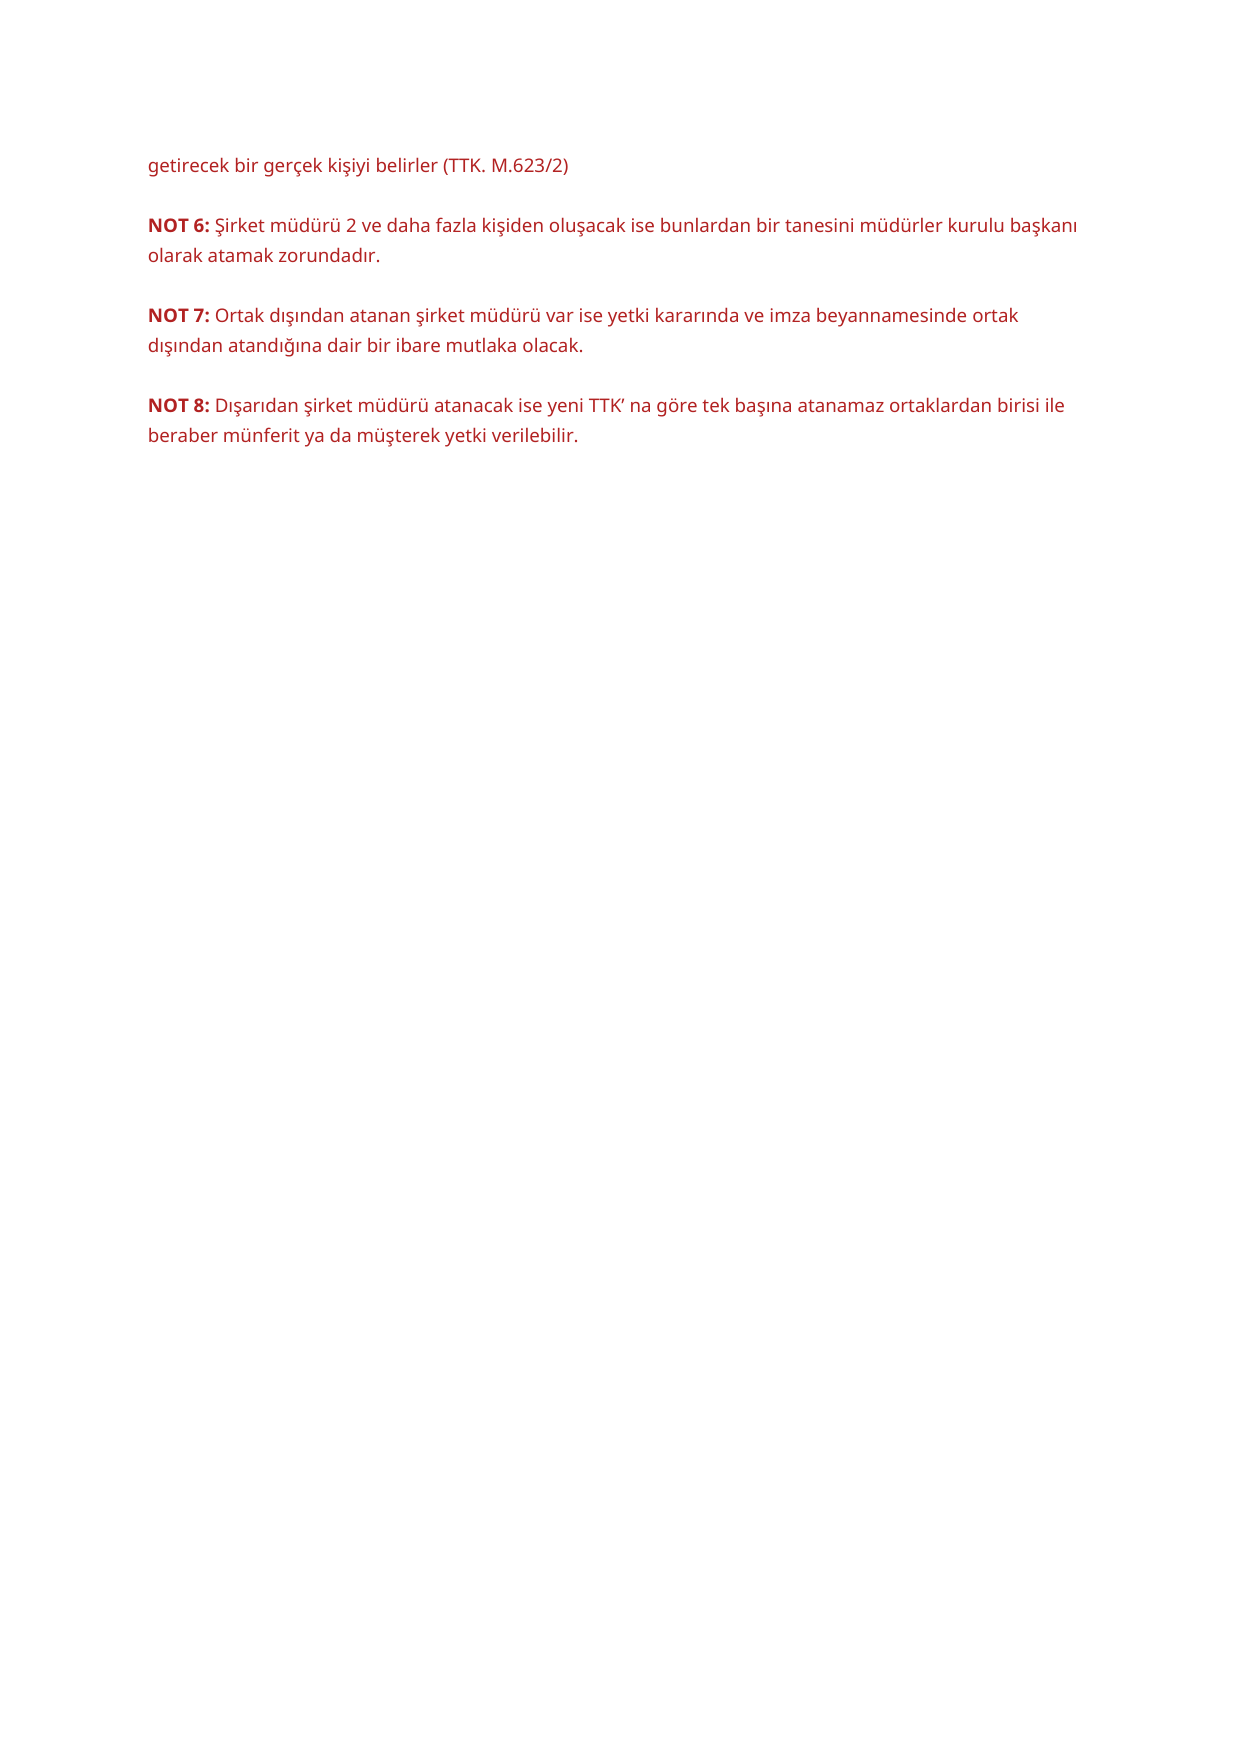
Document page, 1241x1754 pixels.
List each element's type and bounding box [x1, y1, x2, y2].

list [110, 148, 1093, 448]
